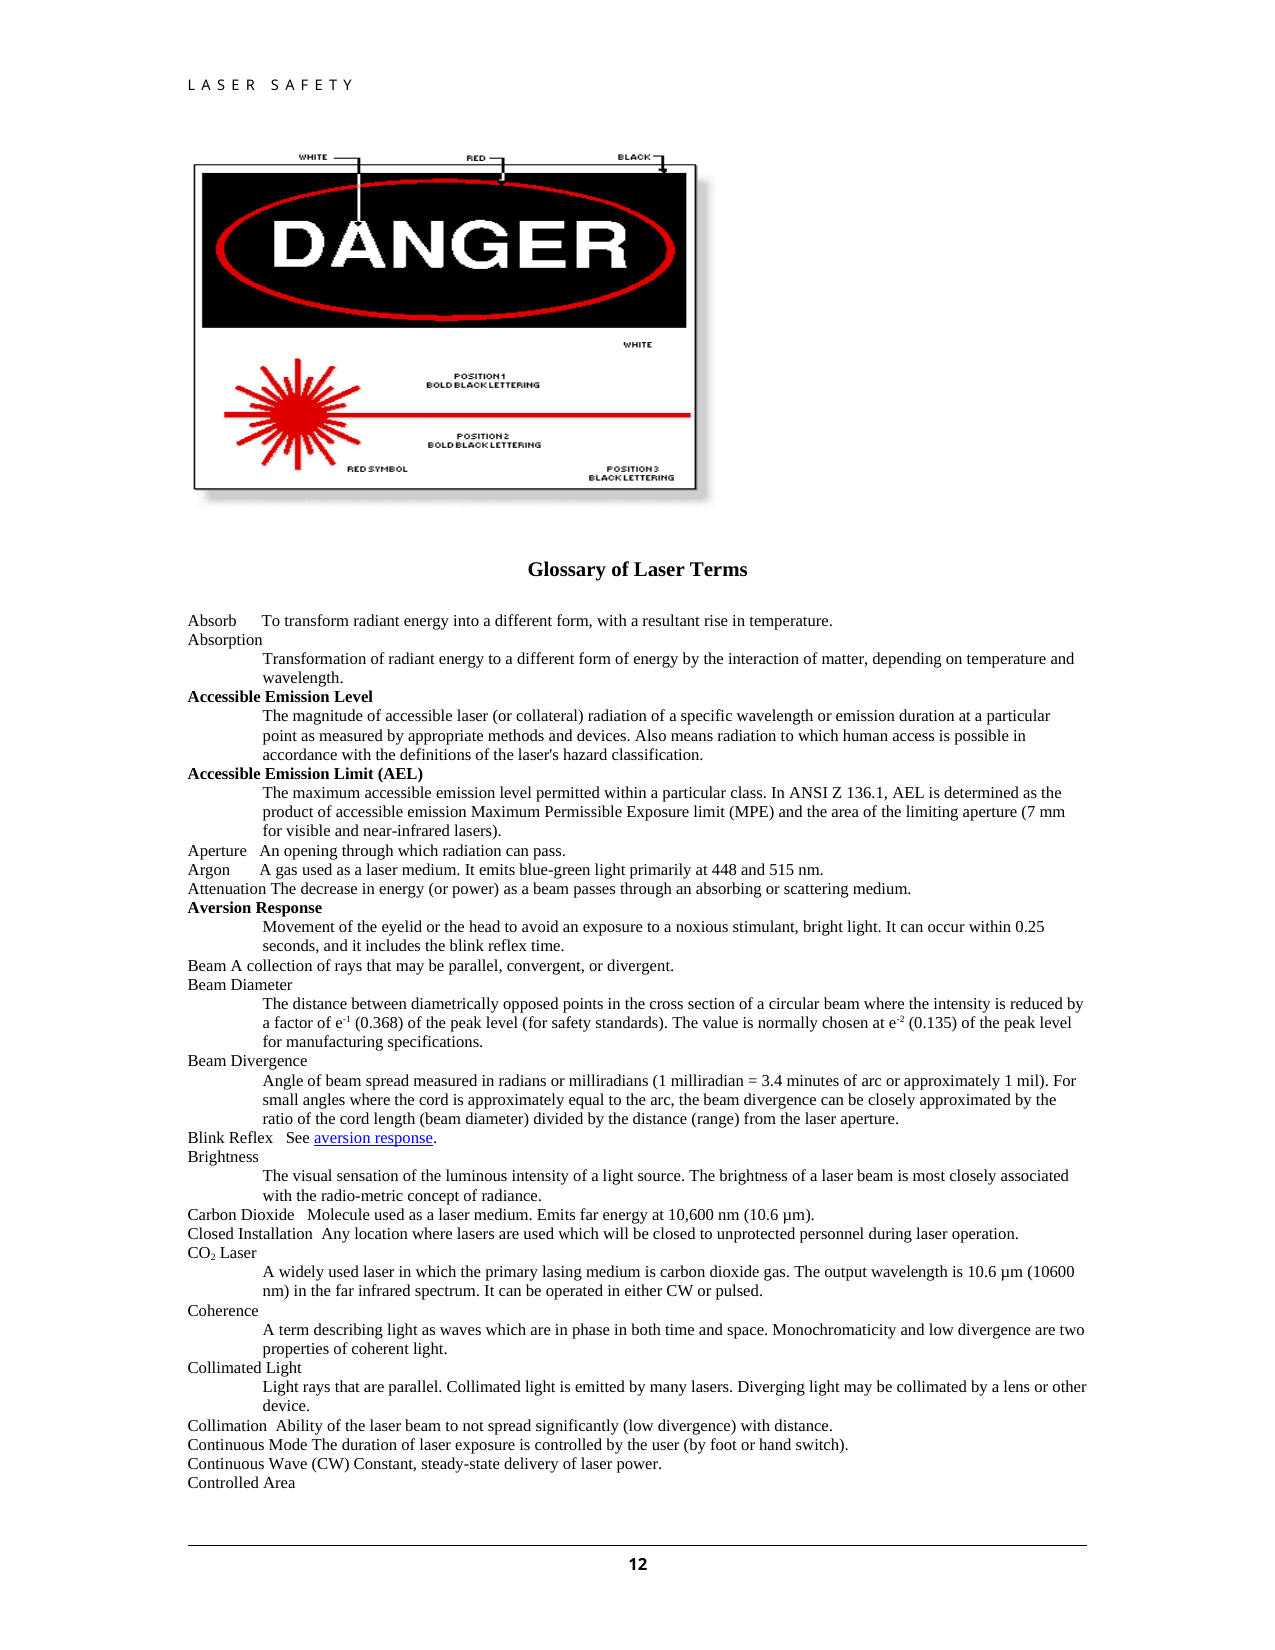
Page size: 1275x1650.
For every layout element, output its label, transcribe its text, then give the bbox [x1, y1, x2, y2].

text CO2 Laser [187, 1243, 1087, 1262]
text Beam Divergence [187, 1051, 1087, 1070]
text Controlled Area [187, 1473, 1087, 1492]
text The distance between diametrically opposed points in the cross section of a circular beam where the intensity is reduced by a factor of e-1 (0.368) of the peak level (for safety standards). The value is normally chosen at e-2 (0.135) of the peak level for manufacturing specifications. [262, 994, 1087, 1051]
text Blink Reflex See aversion response. [187, 1128, 1087, 1147]
text A widely used laser in which the primary lasing medium is carbon dioxide gas. The output wavelength is 10.6 µm (10600 nm) in the far infrared spectrum. It can be operated in either CW or pulsed. [262, 1262, 1087, 1300]
text Continuous Wave (CW) Constant, steady-state delivery of laser power. [187, 1454, 1087, 1473]
text Coherence [187, 1300, 1087, 1319]
text Accessible Emission Limit (AEL) [187, 764, 1087, 783]
text Brightness [187, 1147, 1087, 1166]
text Transformation of radiant energy to a different form of energy by the interaction of matter, depending on temperature and wavelength. [262, 649, 1087, 687]
text Absorb To transform radiant energy into a different form, with a resultant rise in temperature. [187, 610, 1087, 629]
text A term describing light as waves which are in phase in both time and space. Monochromaticity and low divergence are two properties of coherent light. [262, 1319, 1087, 1358]
text Continuous Mode The duration of laser exposure is controlled by the user (by foot or hand switch). [187, 1434, 1087, 1454]
text Collimation Ability of the laser beam to not spread significantly (low divergence) with distance. [187, 1415, 1087, 1434]
text Attenuation The decrease in energy (or power) as a beam passes through an absorbing or scattering medium. [187, 879, 1087, 898]
text Collimated Light [187, 1358, 1087, 1377]
text The visual sensation of the luminous intensity of a light source. The brightness of a laser beam is most closely associated with the radio-metric concept of radiance. [262, 1166, 1087, 1204]
text Angle of beam spread measured in radians or milliradians (1 milliradian = 3.4 minutes of arc or approximately 1 mil). For small angles where the cord is approximately equal to the arc, the beam divergence can be closely approximated by the ratio of the cord length (beam diameter) divided by the distance (range) from the laser aperture. [262, 1070, 1087, 1128]
picture [187, 150, 717, 509]
text The magnitude of accessible laser (or collateral) radiation of a specific wavelength or emission duration at a particular point as measured by appropriate methods and devices. Also means radiation to which human access is possible in accordance with the definitions of the laser's hazard classification. [262, 706, 1087, 764]
text The maximum accessible emission level permitted within a particular class. In ANSI Z 136.1, AEL is determined as the product of accessible emission Maximum Permissible Exposure limit (MPE) and the area of the limiting aperture (7 mm for visible and near-infrared lasers). [262, 783, 1087, 840]
text Light rays that are parallel. Collimated light is emitted by many lasers. Diverging light may be collimated by a lens or other device. [262, 1377, 1087, 1415]
text Closed Installation Any location where lasers are used which will be closed to unprotected personnel during laser operation. [187, 1224, 1087, 1243]
text Carbon Dioxide Molecule used as a laser medium. Emits far energy at 10,600 nm (10.6 µm). [187, 1204, 1087, 1224]
text Accessible Emission Level [187, 687, 1087, 706]
text Movement of the eyelid or the head to avoid an exposure to a noxious stimulant, bright light. It can occur within 0.25 seconds, and it includes the blink reflex time. [262, 917, 1087, 955]
text Absorption [187, 629, 1087, 649]
text Beam A collection of rays that may be parallel, convergent, or divergent. [187, 955, 1087, 974]
text Beam Diameter [187, 974, 1087, 994]
text Glossary of Laser Terms [187, 557, 1087, 581]
text Aversion Response [187, 898, 1087, 917]
text Argon A gas used as a laser medium. It emits blue-green light primarily at 448 and 515 nm. [187, 859, 1087, 879]
text Aperture An opening through which radiation can pass. [187, 840, 1087, 859]
